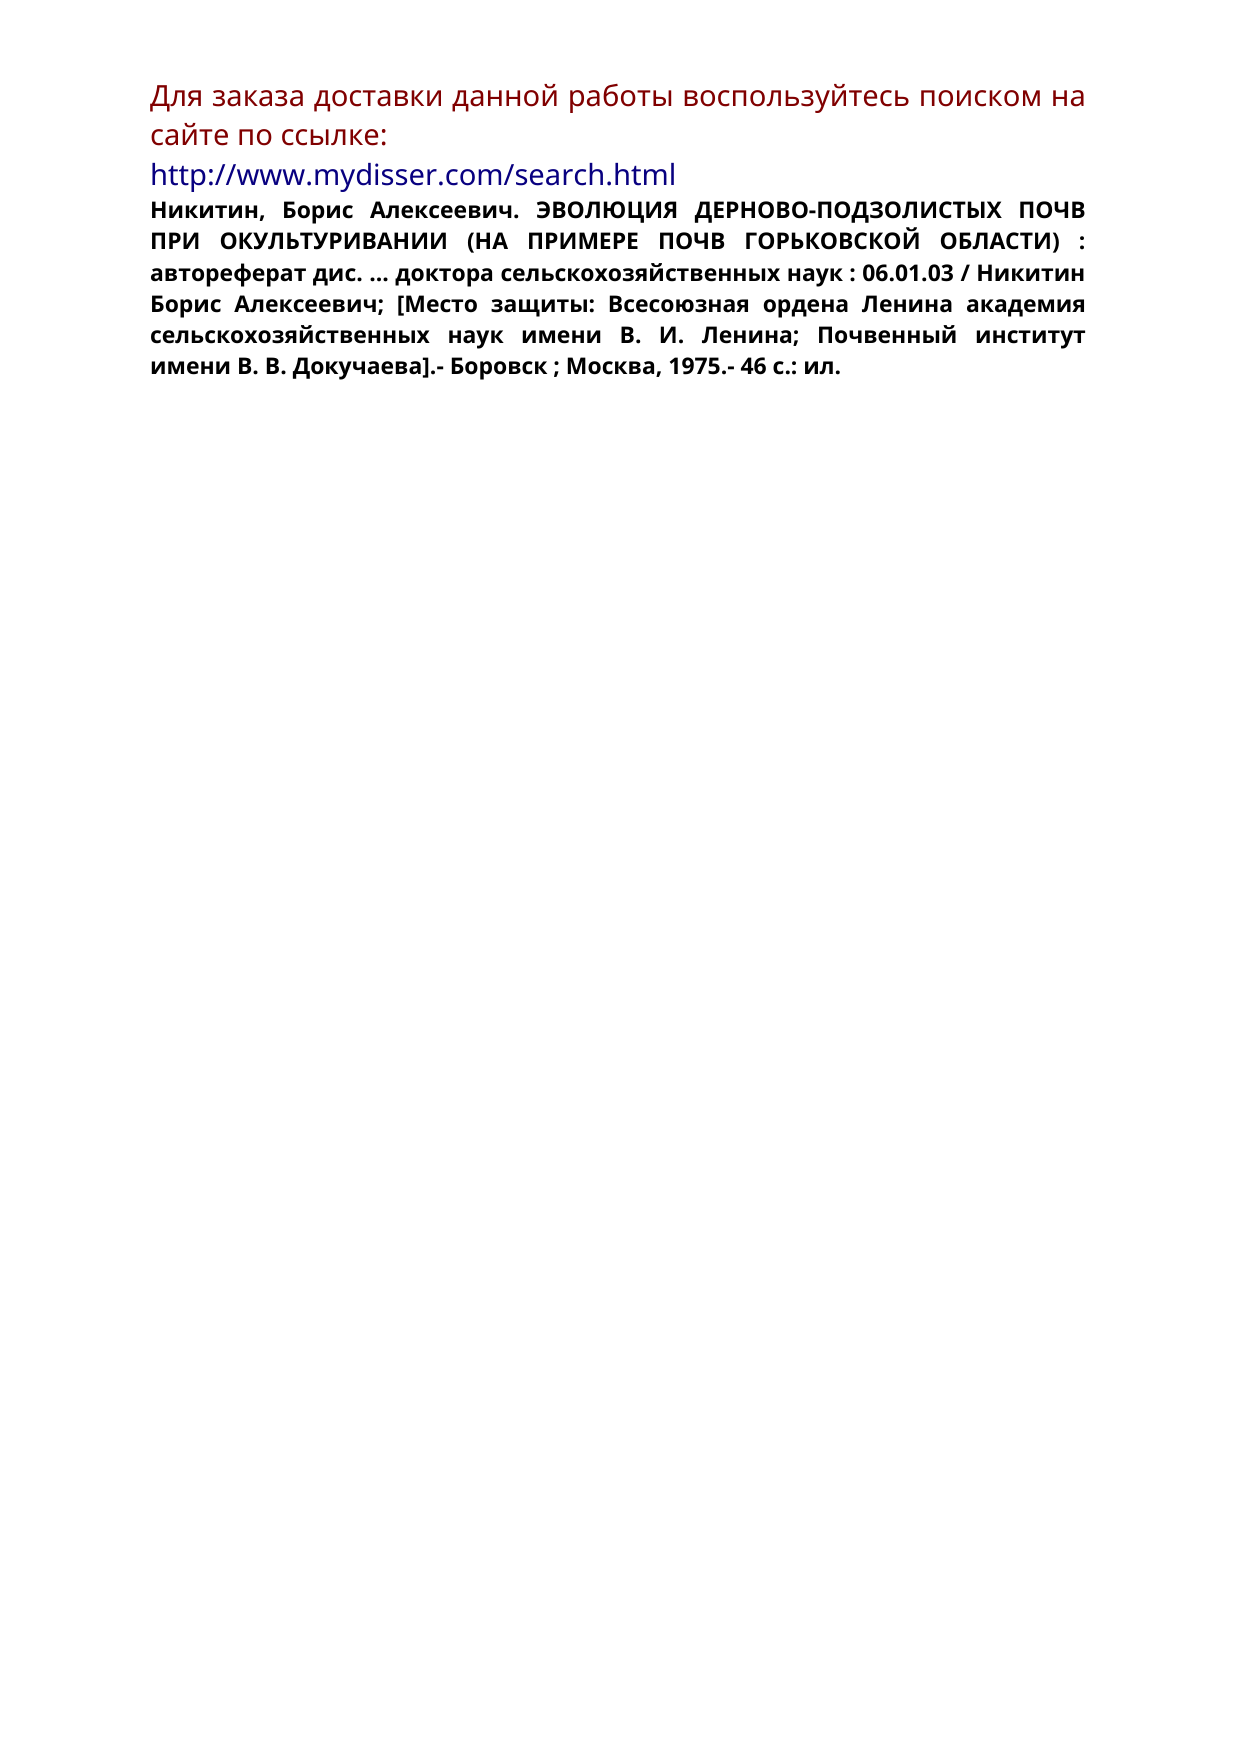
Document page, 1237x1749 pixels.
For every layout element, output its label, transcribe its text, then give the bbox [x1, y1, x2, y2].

text Никитин, Борис Алексеевич. ЭВОЛЮЦИЯ ДЕРНОВО-ПОДЗОЛИСТЫХ ПОЧВ ПРИ ОКУЛЬТУРИВАНИИ (НА ПРИМЕРЕ ПОЧВ ГОРЬКОВСКОЙ ОБЛАСТИ) : автореферат дис. ... доктора сельскохозяйственных наук : 06.01.03 / Никитин Борис Алексеевич; [Место защиты: Всесоюзная ордена Ленина академия сельскохозяйственных наук имени В. И. Ленина; Почвенный институт имени В. В. Докучаева].- Боровск ; Москва, 1975.- 46 с.: ил. [150, 194, 1086, 382]
